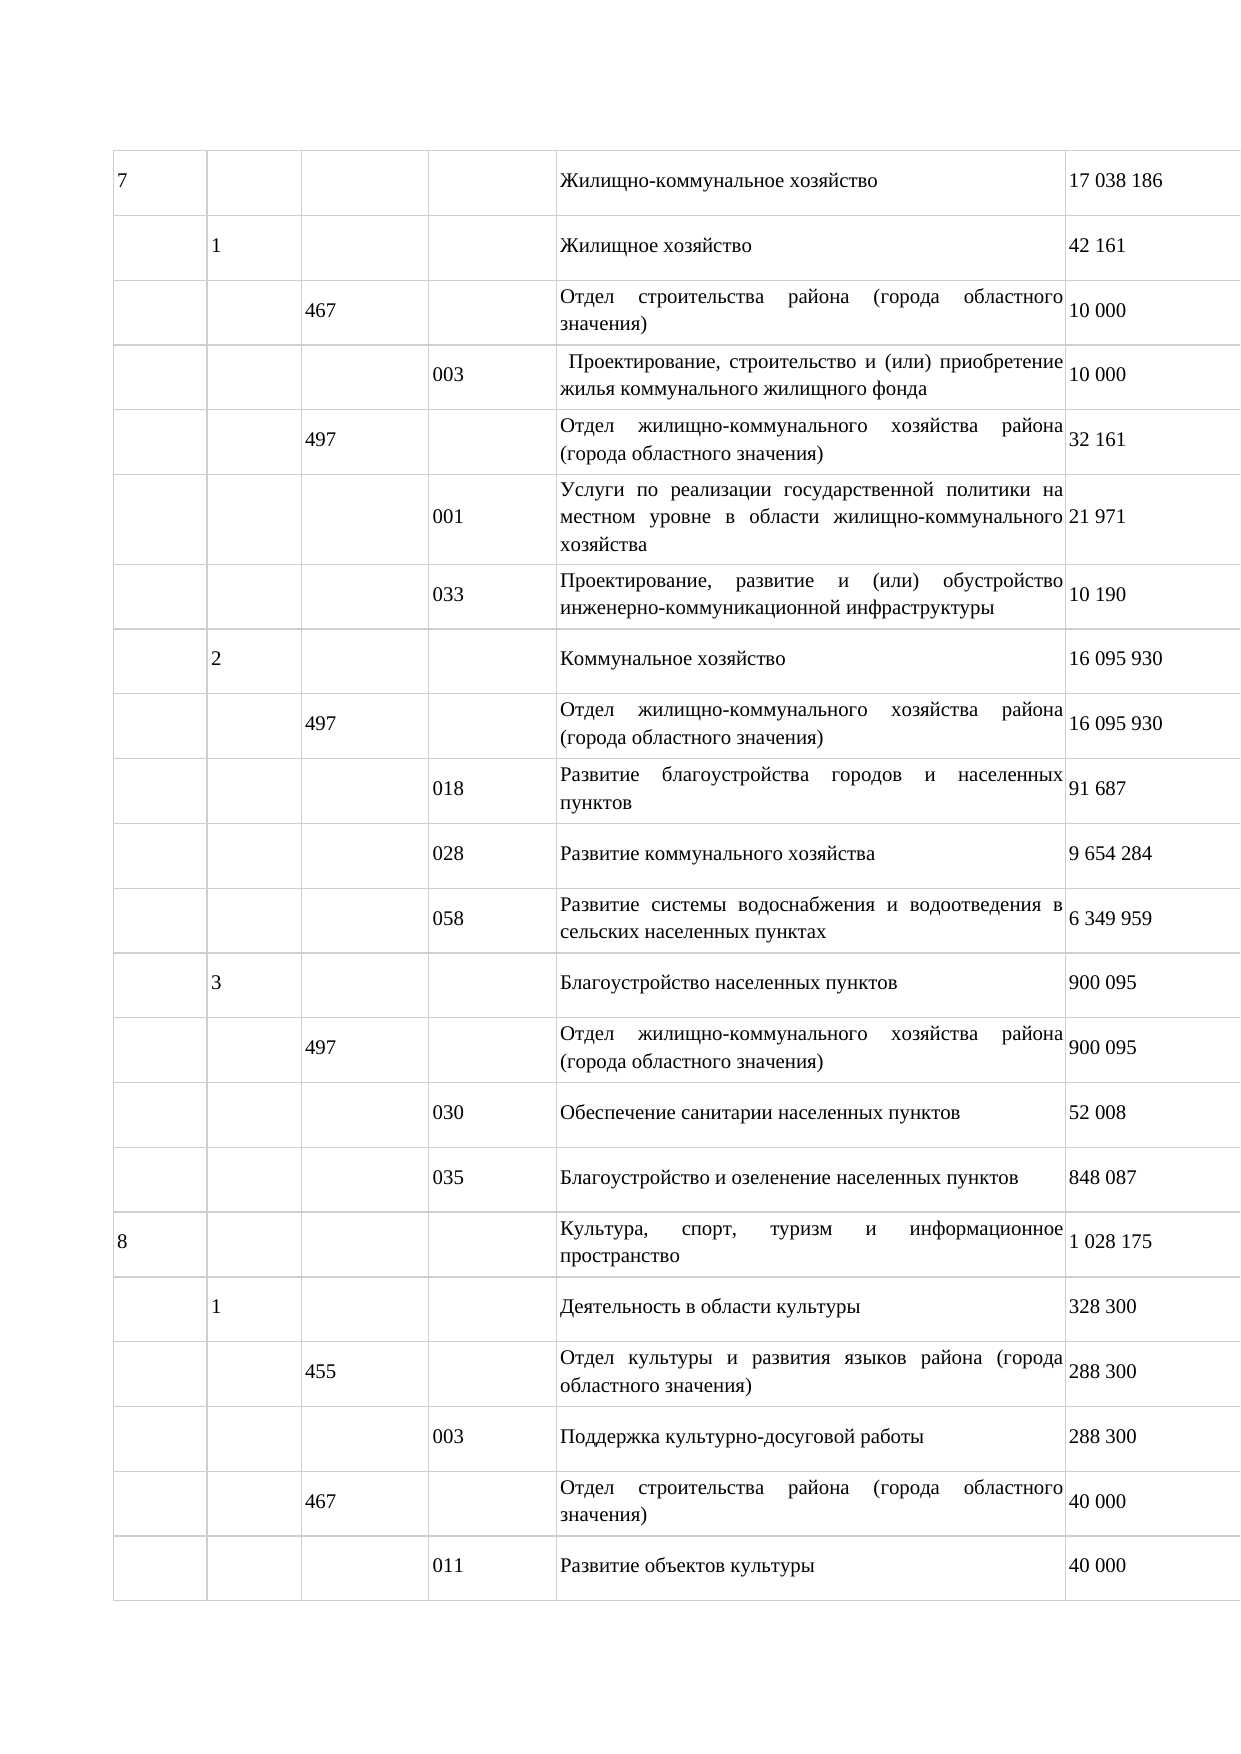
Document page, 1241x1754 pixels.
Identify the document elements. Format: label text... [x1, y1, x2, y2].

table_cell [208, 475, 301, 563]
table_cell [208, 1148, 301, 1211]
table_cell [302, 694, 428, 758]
table_cell 497 [302, 410, 428, 474]
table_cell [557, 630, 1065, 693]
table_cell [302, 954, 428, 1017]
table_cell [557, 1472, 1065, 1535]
table_cell [208, 151, 301, 215]
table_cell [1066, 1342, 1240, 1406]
table_cell Отдел строительства района (города областного значения) [557, 281, 1065, 344]
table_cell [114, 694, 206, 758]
table_cell [114, 281, 206, 344]
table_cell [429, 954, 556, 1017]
table_cell [429, 410, 556, 474]
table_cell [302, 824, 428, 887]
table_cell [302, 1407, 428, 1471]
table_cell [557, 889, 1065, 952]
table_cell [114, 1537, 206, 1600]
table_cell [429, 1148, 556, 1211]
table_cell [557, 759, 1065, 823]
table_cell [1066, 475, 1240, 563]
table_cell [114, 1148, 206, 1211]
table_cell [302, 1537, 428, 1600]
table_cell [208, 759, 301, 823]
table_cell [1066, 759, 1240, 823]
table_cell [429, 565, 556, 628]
table_cell 10 000 [1066, 346, 1240, 409]
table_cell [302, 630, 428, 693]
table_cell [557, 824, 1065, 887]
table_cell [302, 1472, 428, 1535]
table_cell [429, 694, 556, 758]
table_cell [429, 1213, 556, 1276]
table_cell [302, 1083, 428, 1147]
table_cell 467 [302, 281, 428, 344]
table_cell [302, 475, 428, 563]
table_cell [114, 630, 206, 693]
table_cell [429, 151, 556, 215]
table_cell 10 000 [1066, 281, 1240, 344]
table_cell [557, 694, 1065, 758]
table_cell [114, 346, 206, 409]
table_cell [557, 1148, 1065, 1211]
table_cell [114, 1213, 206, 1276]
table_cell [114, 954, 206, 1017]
table_cell [302, 346, 428, 409]
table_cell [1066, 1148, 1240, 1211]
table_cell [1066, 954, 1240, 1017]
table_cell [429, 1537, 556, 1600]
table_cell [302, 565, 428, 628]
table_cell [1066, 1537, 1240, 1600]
table_cell [302, 151, 428, 215]
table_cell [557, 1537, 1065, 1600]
table_cell 32 161 [1066, 410, 1240, 474]
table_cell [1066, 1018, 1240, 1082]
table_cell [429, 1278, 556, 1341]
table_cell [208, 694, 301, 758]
table_cell [429, 216, 556, 279]
table_cell [114, 475, 206, 563]
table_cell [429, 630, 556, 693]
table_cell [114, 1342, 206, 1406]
table_cell [429, 281, 556, 344]
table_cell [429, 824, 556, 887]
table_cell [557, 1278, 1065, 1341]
table_cell Отдел жилищно-коммунального хозяйства района (города областного значения) [557, 410, 1065, 474]
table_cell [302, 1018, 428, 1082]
table_cell Жилищно-коммунальное хозяйство [557, 151, 1065, 215]
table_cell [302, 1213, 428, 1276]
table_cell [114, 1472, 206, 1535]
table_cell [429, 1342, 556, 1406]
table_cell [302, 216, 428, 279]
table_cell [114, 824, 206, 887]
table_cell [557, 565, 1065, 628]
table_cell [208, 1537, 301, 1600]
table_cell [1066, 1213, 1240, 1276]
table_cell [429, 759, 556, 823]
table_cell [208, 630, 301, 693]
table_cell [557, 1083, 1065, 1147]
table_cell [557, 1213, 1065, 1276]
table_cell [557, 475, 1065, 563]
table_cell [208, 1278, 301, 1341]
table_cell [208, 281, 301, 344]
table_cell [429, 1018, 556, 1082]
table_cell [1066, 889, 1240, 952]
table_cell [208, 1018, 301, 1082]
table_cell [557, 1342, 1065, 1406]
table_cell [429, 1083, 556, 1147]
table_cell [208, 410, 301, 474]
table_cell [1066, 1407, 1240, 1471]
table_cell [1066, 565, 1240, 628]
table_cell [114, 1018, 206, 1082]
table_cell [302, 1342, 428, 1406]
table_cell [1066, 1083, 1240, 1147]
table_cell 003 [429, 346, 556, 409]
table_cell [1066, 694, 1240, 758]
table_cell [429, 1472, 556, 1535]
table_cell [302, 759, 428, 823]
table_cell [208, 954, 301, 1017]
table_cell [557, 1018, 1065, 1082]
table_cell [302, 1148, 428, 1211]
table_cell 17 038 186 [1066, 151, 1240, 215]
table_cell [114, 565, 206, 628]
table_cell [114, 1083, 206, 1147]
table_cell Проектирование, строительство и (или) приобретение жилья коммунального жилищного фонда [557, 346, 1065, 409]
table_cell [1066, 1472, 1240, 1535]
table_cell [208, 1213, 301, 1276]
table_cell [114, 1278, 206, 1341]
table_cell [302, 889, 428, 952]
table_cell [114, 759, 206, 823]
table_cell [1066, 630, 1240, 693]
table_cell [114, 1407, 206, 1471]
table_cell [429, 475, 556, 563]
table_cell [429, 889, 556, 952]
table_cell 42 161 [1066, 216, 1240, 279]
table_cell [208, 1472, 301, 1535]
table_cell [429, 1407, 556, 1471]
table_cell 7 [114, 151, 206, 215]
table_cell [208, 346, 301, 409]
table_cell [114, 216, 206, 279]
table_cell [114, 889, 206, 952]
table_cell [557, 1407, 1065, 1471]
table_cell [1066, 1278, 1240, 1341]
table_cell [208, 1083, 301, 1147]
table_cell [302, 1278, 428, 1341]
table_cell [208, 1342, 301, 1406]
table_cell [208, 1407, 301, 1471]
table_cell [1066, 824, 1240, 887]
table_cell [114, 410, 206, 474]
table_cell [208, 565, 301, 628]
table_cell Жилищное хозяйство [557, 216, 1065, 279]
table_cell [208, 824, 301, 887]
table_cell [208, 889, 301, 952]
table_cell 1 [208, 216, 301, 279]
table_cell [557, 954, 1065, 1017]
